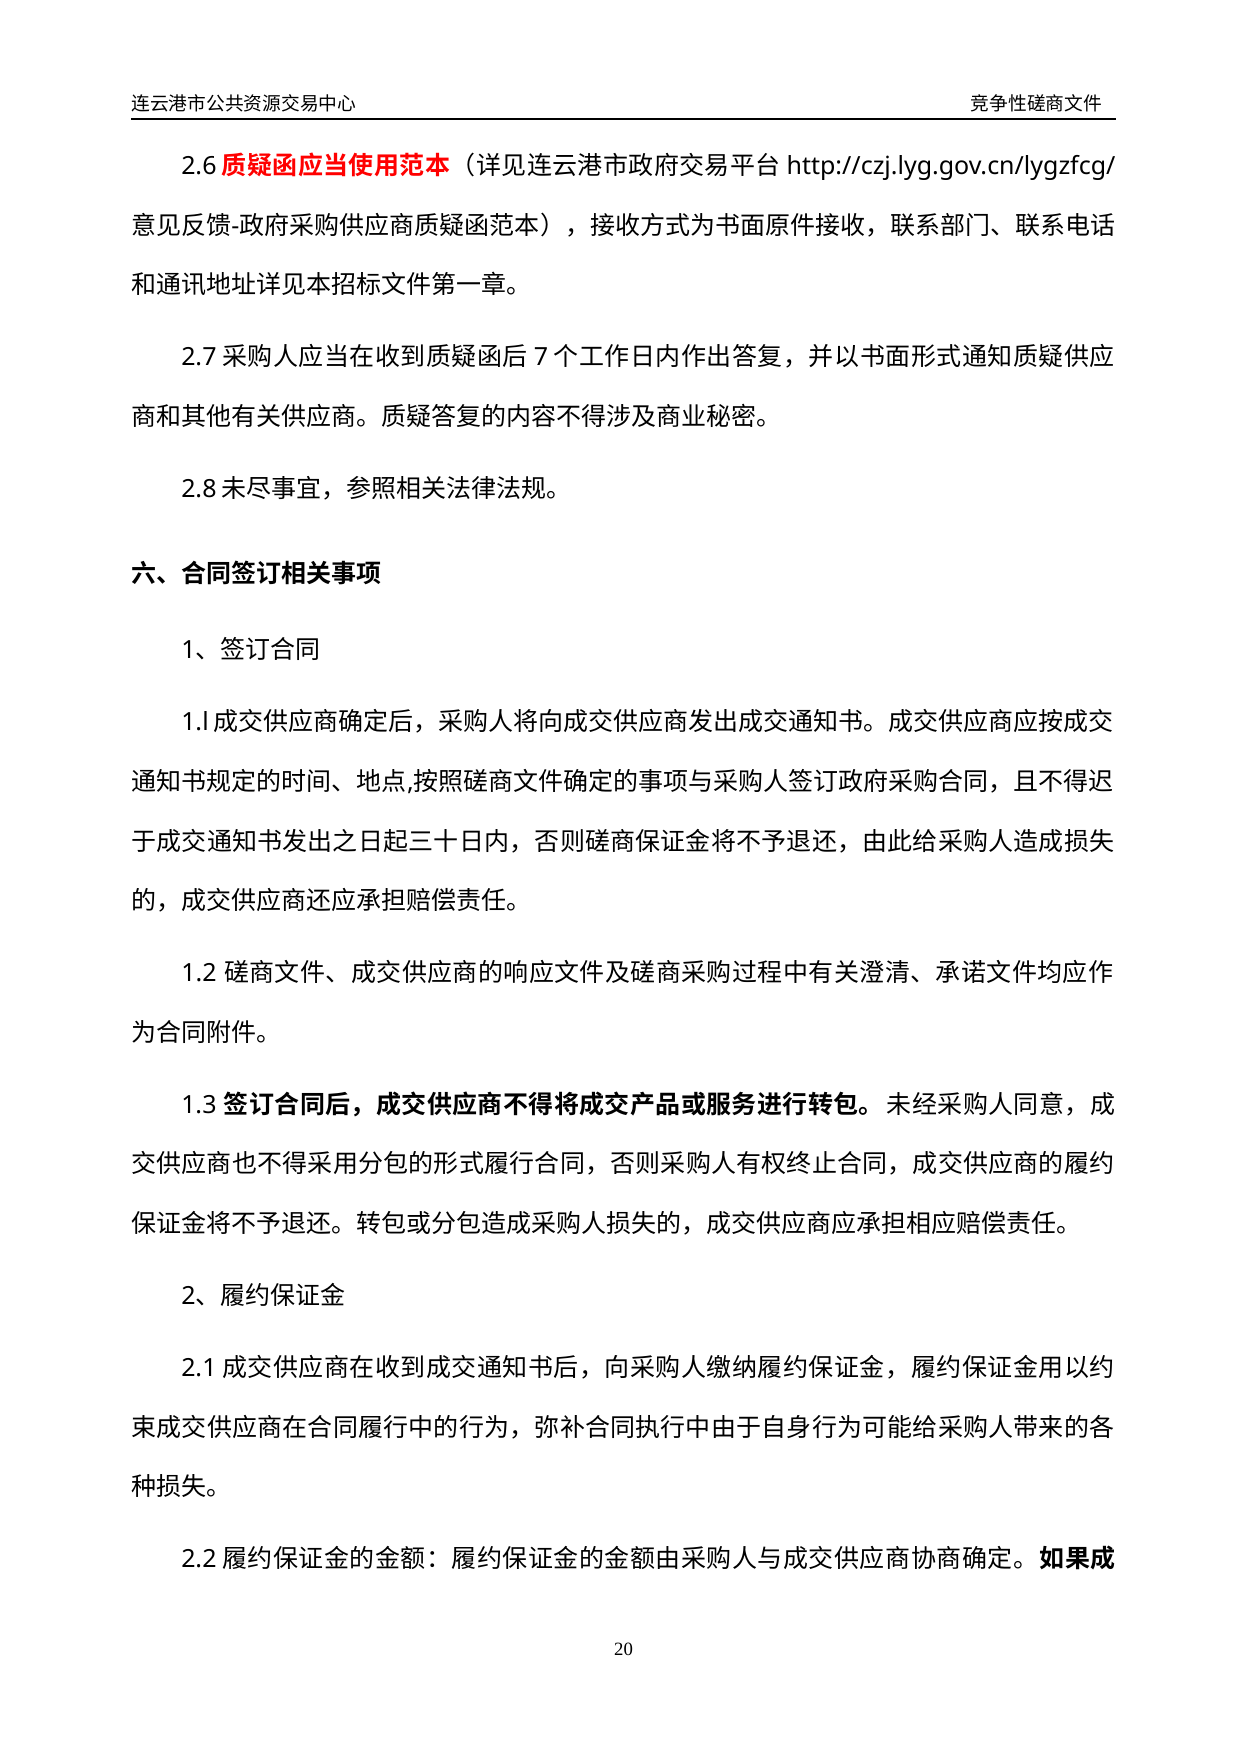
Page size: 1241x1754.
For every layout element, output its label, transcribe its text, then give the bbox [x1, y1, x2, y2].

subtitle 六、合同签订相关事项 [131, 541, 1116, 601]
text 1.2 磋商文件、成交供应商的响应文件及磋商采购过程中有关澄清、承诺文件均应作为合同附件。 [131, 941, 1116, 1060]
text 1.l成交供应商确定后，采购人将向成交供应商发出成交通知书。成交供应商应按成交通知书规定的时间、地点,按照磋商文件确定的事项与采购人签订政府采购合同，且不得迟于成交通知书发出之日起三十日内，否则磋商保证金将不予退还，由此给采购人造成损失的，成交供应商还应承担赔偿责任。 [131, 690, 1116, 928]
text 2.1成交供应商在收到成交通知书后，向采购人缴纳履约保证金，履约保证金用以约束成交供应商在合同履行中的行为，弥补合同执行中由于自身行为可能给采购人带来的各种损失。 [131, 1336, 1116, 1515]
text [131, 1527, 1116, 1587]
text 2、履约保证金 [131, 1264, 1116, 1323]
text 2.7采购人应当在收到质疑函后7个工作日内作出答复，并以书面形式通知质疑供应商和其他有关供应商。质疑答复的内容不得涉及商业秘密。 [131, 325, 1116, 444]
text 1.3 签订合同后，成交供应商不得将成交产品或服务进行转包。未经采购人同意，成交供应商也不得采用分包的形式履行合同，否则采购人有权终止合同，成交供应商的履约保证金将不予退还。转包或分包造成采购人损失的，成交供应商应承担相应赔偿责任。 [131, 1073, 1116, 1251]
text 1、签订合同 [131, 618, 1116, 678]
text 2.6质疑函应当使用范本（详见连云港市政府交易平台http://czj.lyg.gov.cn/lygzfcg/意见反馈-政府采购供应商质疑函范本），接收方式为书面原件接收，联系部门、联系电话和通讯地址详见本招标文件第一章。 [131, 134, 1116, 313]
text 2.8未尽事宜，参照相关法律法规。 [131, 457, 1116, 516]
